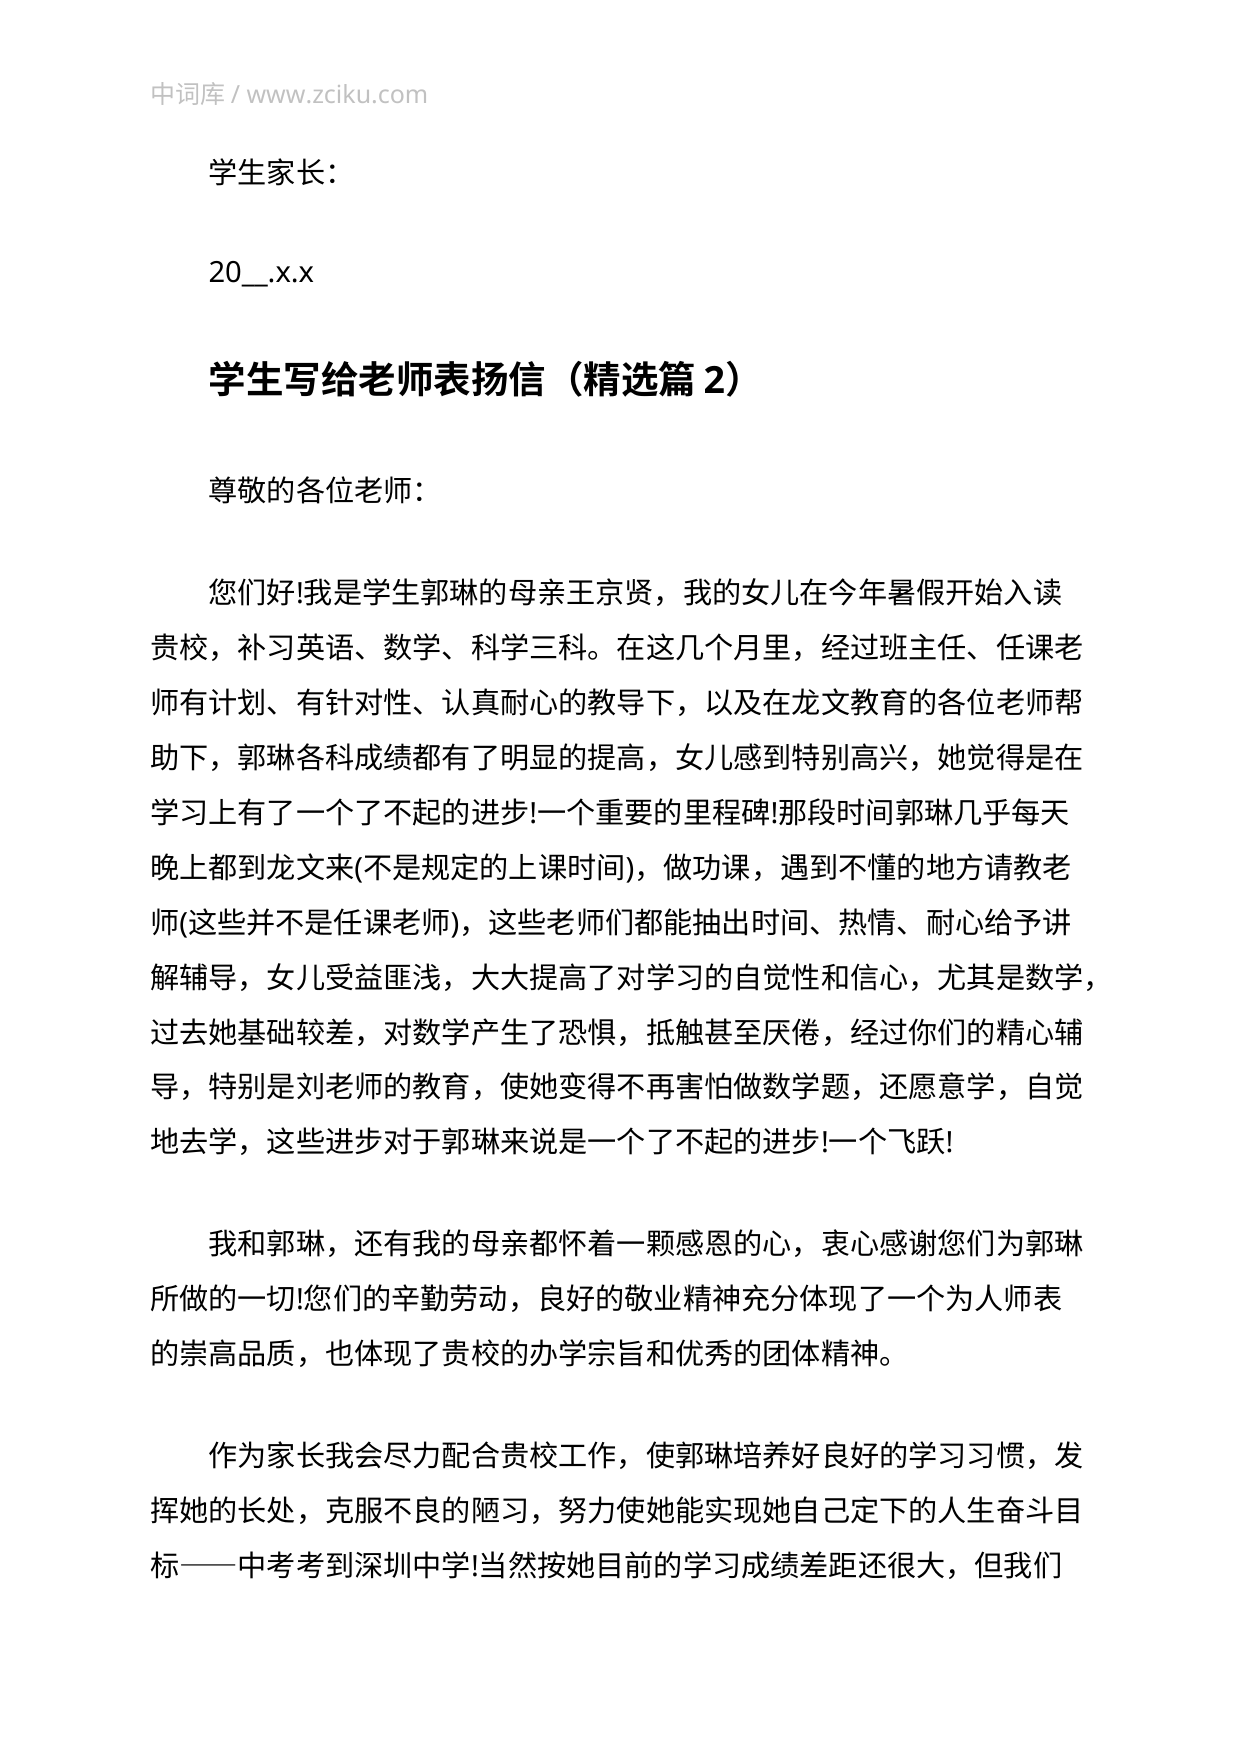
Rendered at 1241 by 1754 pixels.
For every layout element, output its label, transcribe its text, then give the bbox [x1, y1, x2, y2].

text 20__.x.x [150, 252, 1090, 291]
text 学生写给老师表扬信（精选篇2） [150, 350, 1090, 405]
text 学生家长： [150, 150, 1090, 192]
text 我和郭琳，还有我的母亲都怀着一颗感恩的心，衷心感谢您们为郭琳所做的一切!您们的辛勤劳动，良好的敬业精神充分体现了一个为人师表的崇高品质，也体现了贵校的办学宗旨和优秀的团体精神。 [150, 1221, 1090, 1373]
text 尊敬的各位老师： [150, 468, 1090, 510]
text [150, 1433, 1090, 1585]
text 您们好!我是学生郭琳的母亲王京贤，我的女儿在今年暑假开始入读贵校，补习英语、数学、科学三科。在这几个月里，经过班主任、任课老师有计划、有针对性、认真耐心的教导下，以及在龙文教育的各位老师帮助下，郭琳各科成绩都有了明显的提高，女儿感到特别高兴，她觉得是在学习上有了一个了不起的进步!一个重要的里程碑!那段时间郭琳几乎每天晚上都到龙文来(不是规定的上课时间)，做功课，遇到不懂的地方请教老师(这些并不是任课老师)，这些老师们都能抽出时间、热情、耐心给予讲解辅导，女儿受益匪浅，大大提高了对学习的自觉性和信心，尤其是数学，过去她基础较差，对数学产生了恐惧，抵触甚至厌倦，经过你们的精心辅导，特别是刘老师的教育，使她变得不再害怕做数学题，还愿意学，自觉地去学，这些进步对于郭琳来说是一个了不起的进步!一个飞跃! [150, 569, 1090, 1161]
